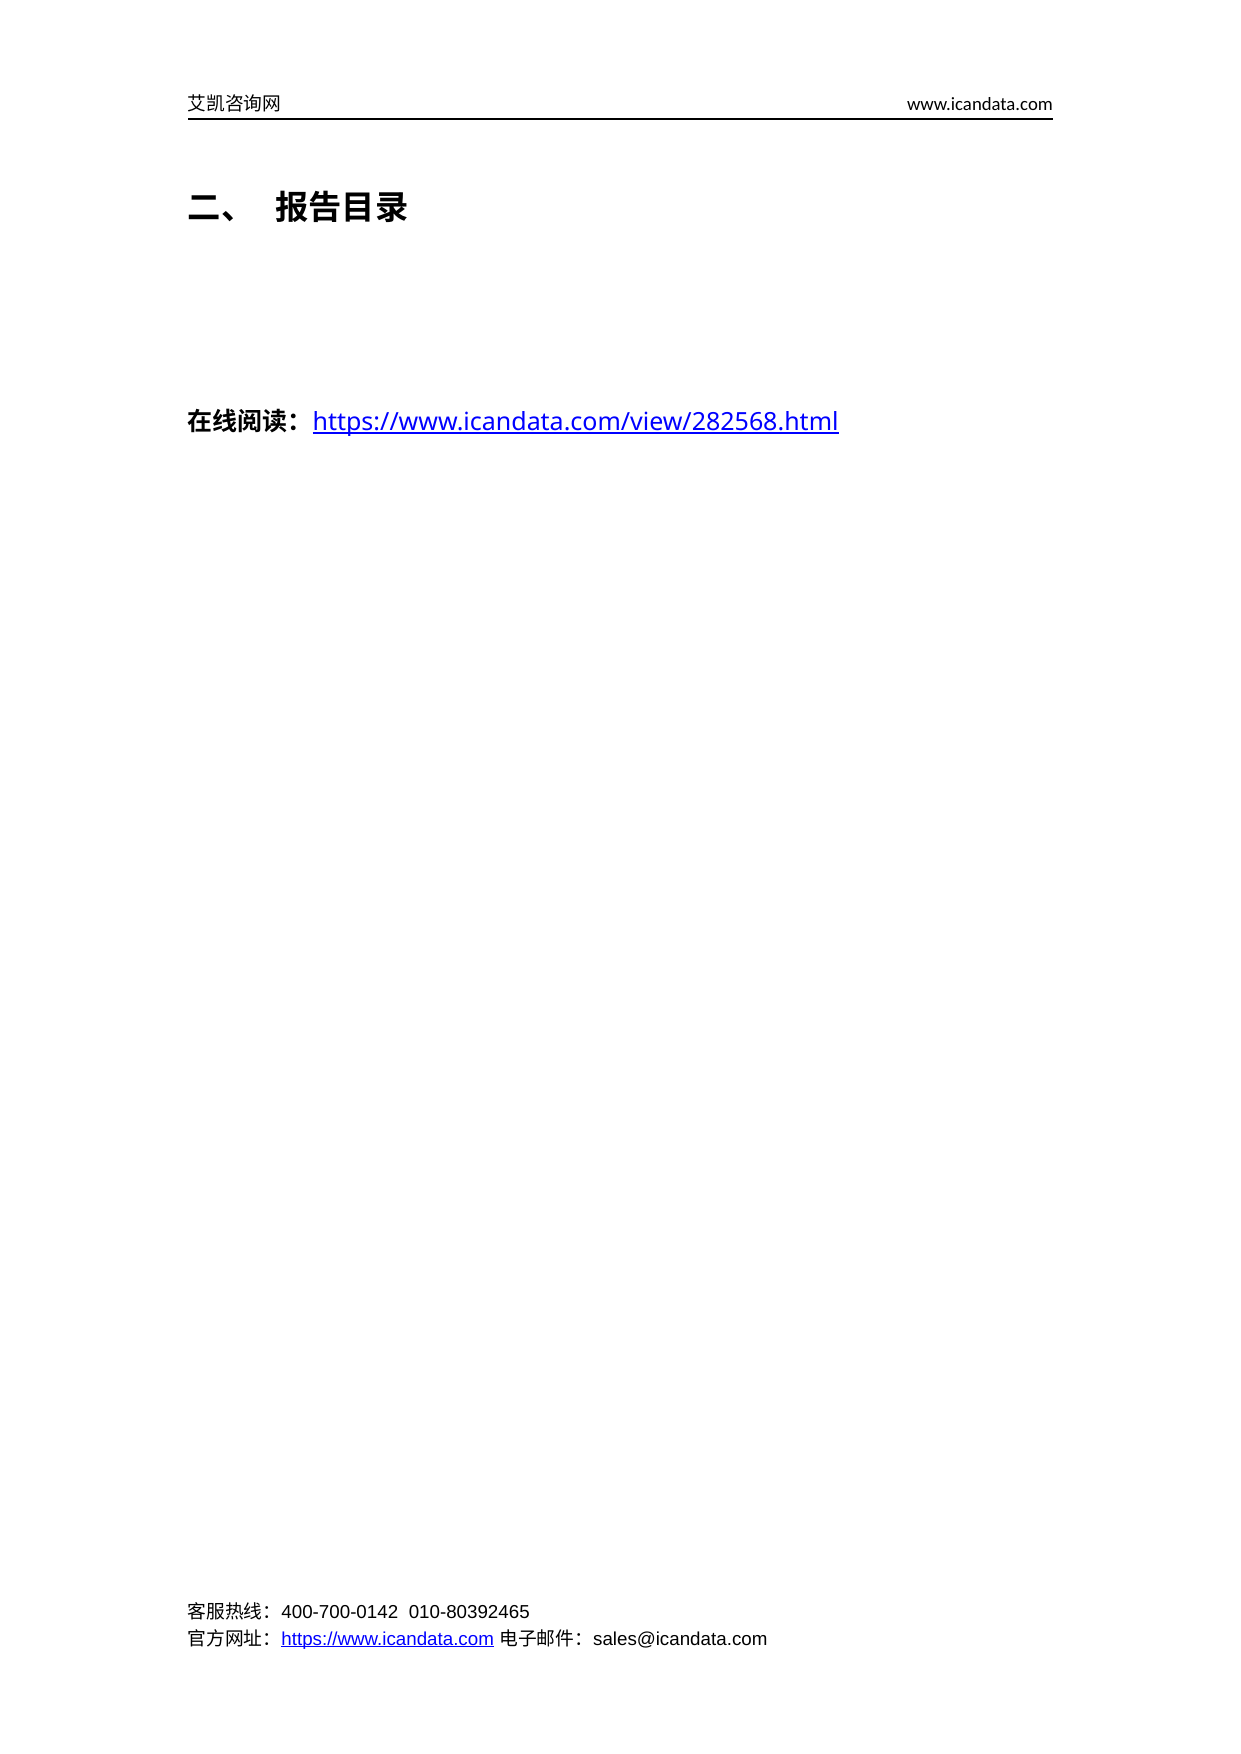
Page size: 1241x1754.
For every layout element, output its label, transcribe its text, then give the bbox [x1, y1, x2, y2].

text 在线阅读：https://www.icandata.com/view/282568.html [187, 387, 1053, 452]
subtitle 报告目录 [187, 172, 1053, 237]
